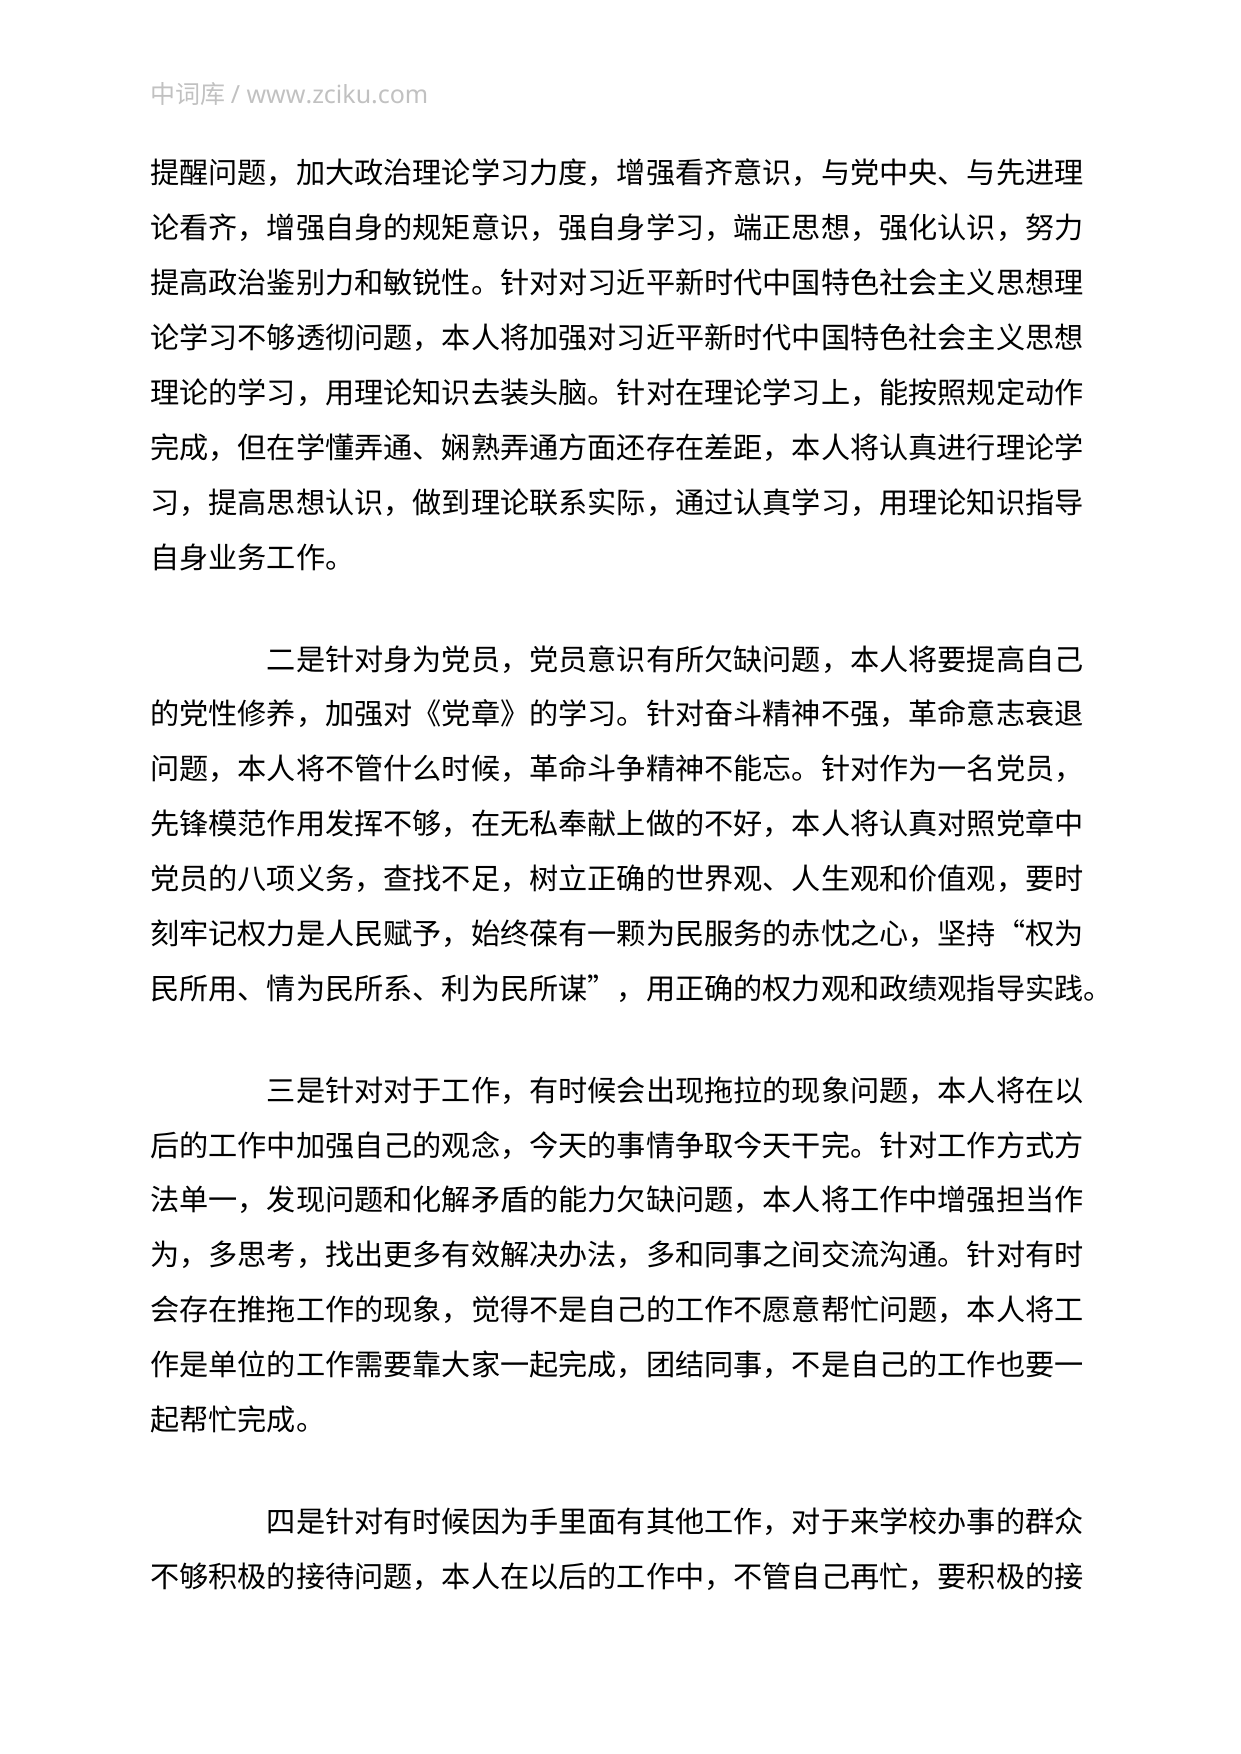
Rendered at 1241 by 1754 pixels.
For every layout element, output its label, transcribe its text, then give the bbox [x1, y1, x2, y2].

text 二是针对身为党员，党员意识有所欠缺问题，本人将要提高自己的党性修养，加强对《党章》的学习。针对奋斗精神不强，革命意志衰退问题，本人将不管什么时候，革命斗争精神不能忘。针对作为一名党员，先锋模范作用发挥不够，在无私奉献上做的不好，本人将认真对照党章中党员的八项义务，查找不足，树立正确的世界观、人生观和价值观，要时刻牢记权力是人民赋予，始终葆有一颗为民服务的赤忱之心，坚持“权为民所用、情为民所系、利为民所谋”，用正确的权力观和政绩观指导实践。 [150, 636, 1090, 1008]
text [150, 150, 1090, 577]
text 三是针对对于工作，有时候会出现拖拉的现象问题，本人将在以后的工作中加强自己的观念，今天的事情争取今天干完。针对工作方式方法单一，发现问题和化解矛盾的能力欠缺问题，本人将工作中增强担当作为，多思考，找出更多有效解决办法，多和同事之间交流沟通。针对有时会存在推拖工作的现象，觉得不是自己的工作不愿意帮忙问题，本人将工作是单位的工作需要靠大家一起完成，团结同事，不是自己的工作也要一起帮忙完成。 [150, 1067, 1090, 1439]
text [150, 1498, 1090, 1596]
